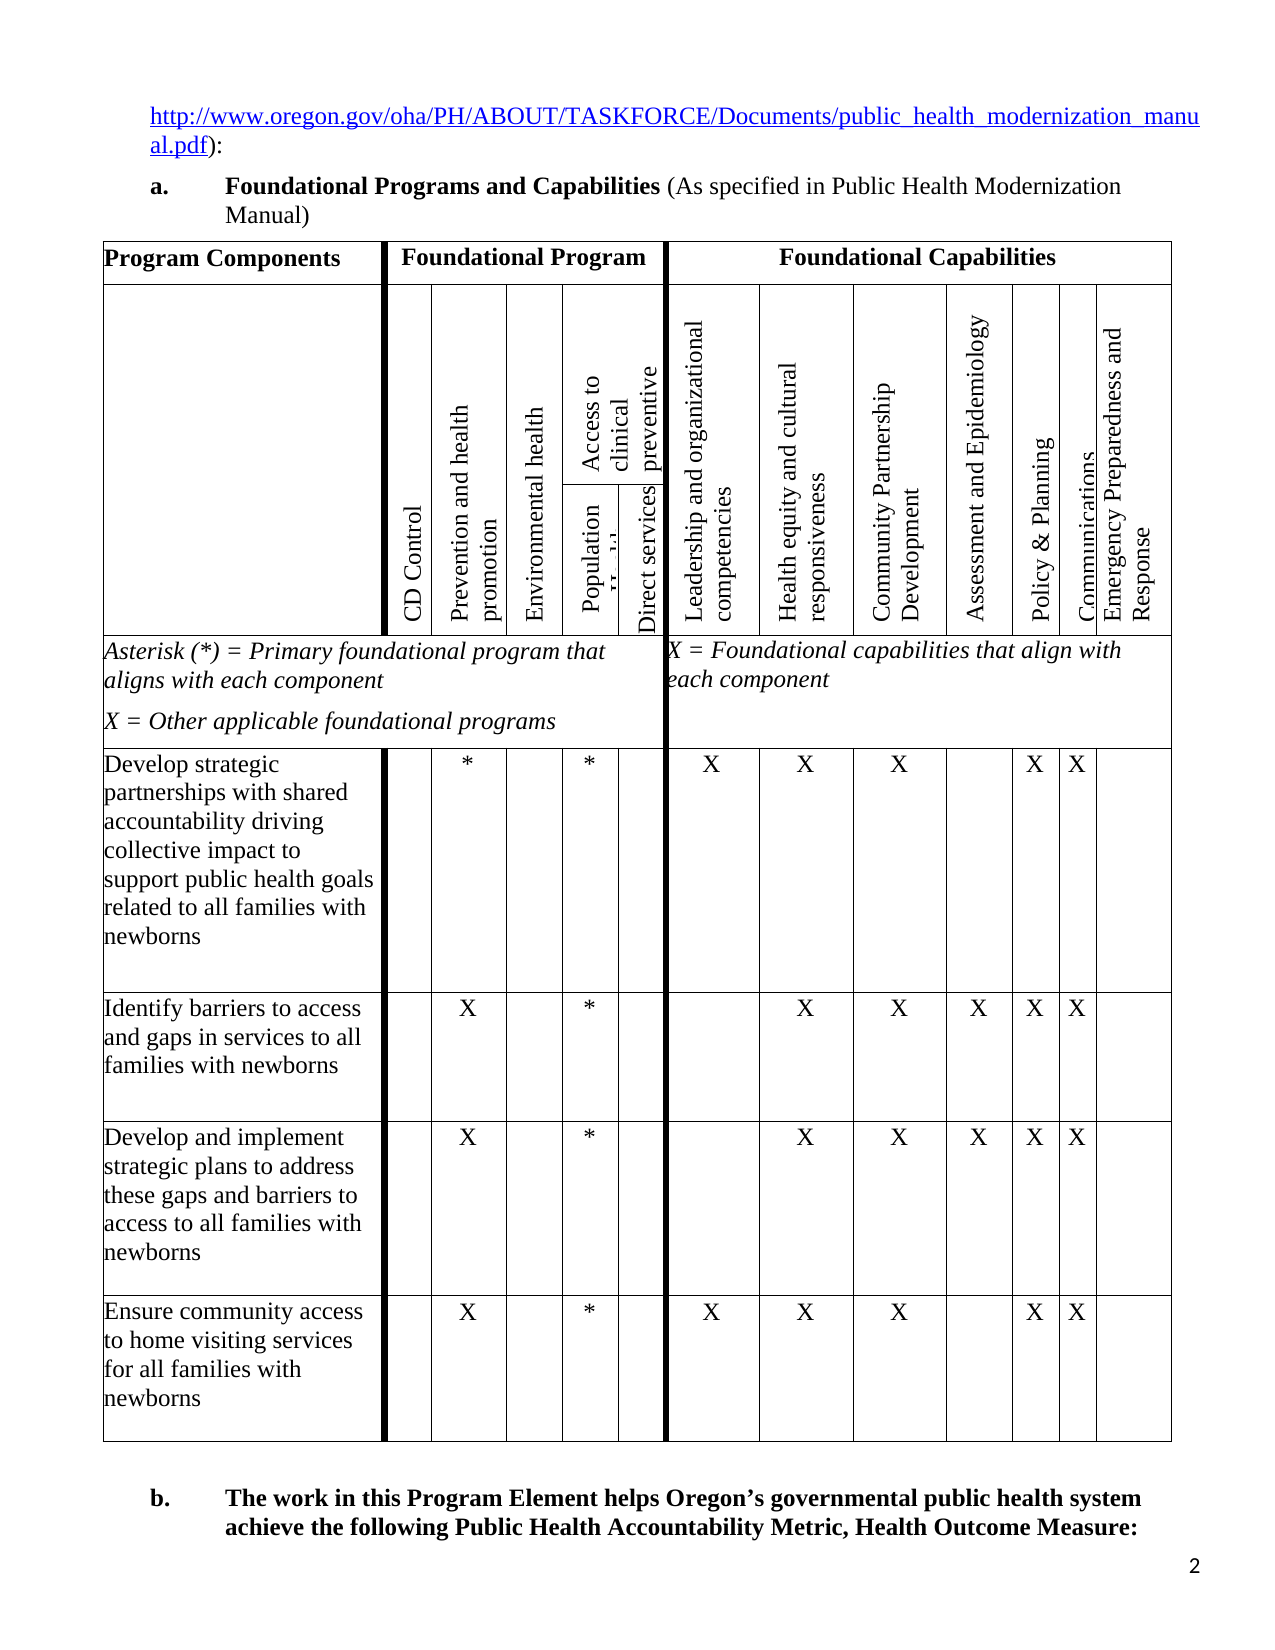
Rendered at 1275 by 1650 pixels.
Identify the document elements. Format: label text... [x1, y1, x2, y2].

list Foundational Programs and Capabilities (As specified in Public Health Modernization Manual) [150, 171, 1200, 228]
table_cell Policy & Planning [1013, 285, 1059, 634]
table_cell Access to clinical preventive services [563, 285, 663, 484]
table_cell [669, 993, 759, 1121]
table_cell [104, 285, 381, 634]
table_cell Develop strategic partnerships with shared accountability driving collective impact to support public health goals related to all families with newborns [104, 749, 381, 992]
table_cell X [760, 1296, 853, 1441]
table_cell X [432, 1122, 506, 1295]
table_cell [507, 749, 562, 992]
table_cell * [563, 993, 618, 1121]
table_cell * [563, 749, 618, 992]
table_cell X [854, 1296, 946, 1441]
table_cell X [432, 1296, 506, 1441]
table_cell X [1060, 993, 1096, 1121]
table_cell X [854, 993, 946, 1121]
table_cell X [669, 1296, 759, 1441]
table_cell [669, 1122, 759, 1295]
table_cell Communications [1060, 285, 1096, 634]
table_cell X [1013, 1296, 1059, 1441]
list The work in this Program Element helps Oregon’s governmental public health system achieve the following Public Health Accountability Metric, Health Outcome Measure: [150, 1483, 1200, 1540]
table_cell [1097, 749, 1171, 992]
table_cell X [947, 993, 1012, 1121]
table_cell [388, 1122, 431, 1295]
table_header Program Components [104, 242, 381, 284]
table_cell [619, 1296, 663, 1441]
table_cell [1097, 1296, 1171, 1441]
table_cell X = Foundational capabilities that align with each component [669, 636, 1171, 747]
table_cell Emergency Preparedness and Response [1097, 285, 1171, 634]
table_cell Environmental health [507, 285, 562, 634]
table_cell X [1013, 993, 1059, 1121]
table_header Foundational Capabilities [669, 242, 1171, 284]
table_header Foundational Program [388, 242, 663, 284]
table_cell Direct services [619, 485, 663, 634]
table_cell X [854, 749, 946, 992]
table_cell [947, 749, 1012, 992]
table_cell * [432, 749, 506, 992]
table_cell * [563, 1296, 618, 1441]
table_cell [388, 993, 431, 1121]
table_cell X [669, 749, 759, 992]
table_cell X [1060, 1122, 1096, 1295]
table_cell X [760, 993, 853, 1121]
table_cell [1097, 1122, 1171, 1295]
table_cell X [760, 1122, 853, 1295]
table_cell Assessment and Epidemiology [947, 285, 1012, 634]
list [75, 101, 1200, 158]
table_cell Population Health [563, 485, 618, 634]
table_cell [507, 1122, 562, 1295]
table_cell [619, 1122, 663, 1295]
table_cell [507, 1296, 562, 1441]
table_cell X [854, 1122, 946, 1295]
table_cell Leadership and organizational competencies [669, 285, 759, 634]
table_cell [507, 993, 562, 1121]
table_cell X [1060, 749, 1096, 992]
table_cell * [563, 1122, 618, 1295]
table_cell [388, 1296, 431, 1441]
table_cell [1097, 993, 1171, 1121]
table_cell Asterisk (*) = Primary foundational program that aligns with each component X = Other applicable foundational programs [104, 636, 663, 747]
table_cell Develop and implement strategic plans to address these gaps and barriers to access to all families with newborns [104, 1122, 381, 1295]
table_cell X [1013, 1122, 1059, 1295]
table_cell X [1060, 1296, 1096, 1441]
table_cell Health equity and cultural responsiveness [760, 285, 853, 634]
table_cell X [432, 993, 506, 1121]
table_cell [388, 749, 431, 992]
table_cell Community Partnership Development [854, 285, 946, 634]
table_cell Ensure community access to home visiting services for all families with newborns [104, 1296, 381, 1441]
table_cell [947, 1296, 1012, 1441]
table_cell Prevention and health promotion [432, 285, 506, 634]
table_cell X [760, 749, 853, 992]
table_cell [619, 993, 663, 1121]
table_cell CD Control [388, 285, 431, 634]
table_cell [619, 749, 663, 992]
table_cell Identify barriers to access and gaps in services to all families with newborns [104, 993, 381, 1121]
table_cell X [1013, 749, 1059, 992]
table_cell X [947, 1122, 1012, 1295]
